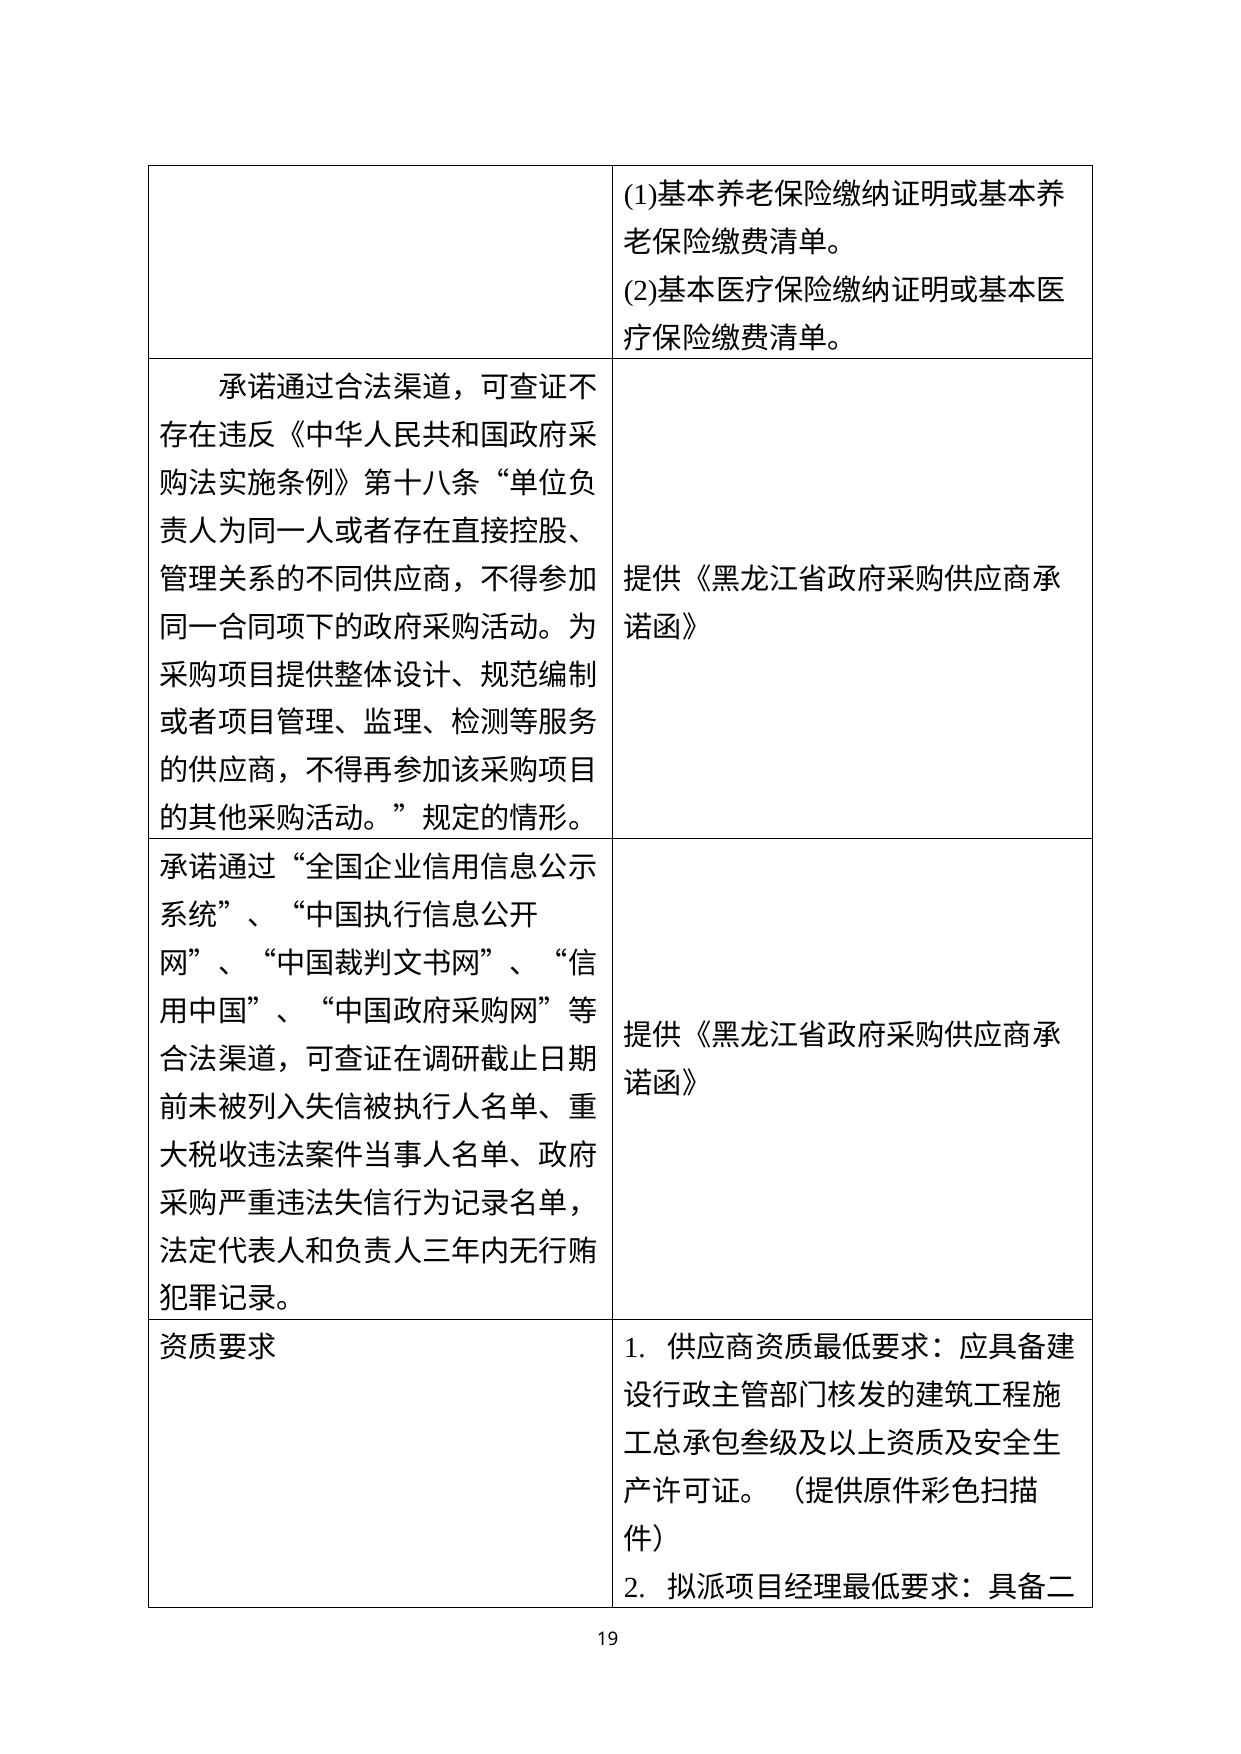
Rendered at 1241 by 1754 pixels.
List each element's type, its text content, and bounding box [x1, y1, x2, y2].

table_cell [613, 1320, 1092, 1607]
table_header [613, 166, 1092, 358]
table_cell 承诺通过“全国企业信用信息公示系统”、“中国执行信息公开网”、“中国裁判文书网”、“信用中国”、“中国政府采购网”等合法渠道，可查证在调研截止日期前未被列入失信被执行人名单、重大税收违法案件当事人名单、政府采购严重违法失信行为记录名单，法定代表人和负责人三年内无行贿犯罪记录。 [149, 839, 612, 1318]
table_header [149, 166, 612, 358]
table_cell 提供《黑龙江省政府采购供应商承诺函》 [613, 839, 1092, 1318]
table_cell 资质要求 [149, 1320, 612, 1607]
table_cell 承诺通过合法渠道，可查证不存在违反《中华人民共和国政府采购法实施条例》第十八条“单位负责人为同一人或者存在直接控股、管理关系的不同供应商，不得参加同一合同项下的政府采购活动。为采购项目提供整体设计、规范编制或者项目管理、监理、检测等服务的供应商，不得再参加该采购项目的其他采购活动。”规定的情形。 [149, 359, 612, 838]
table_cell 提供《黑龙江省政府采购供应商承诺函》 [613, 359, 1092, 838]
